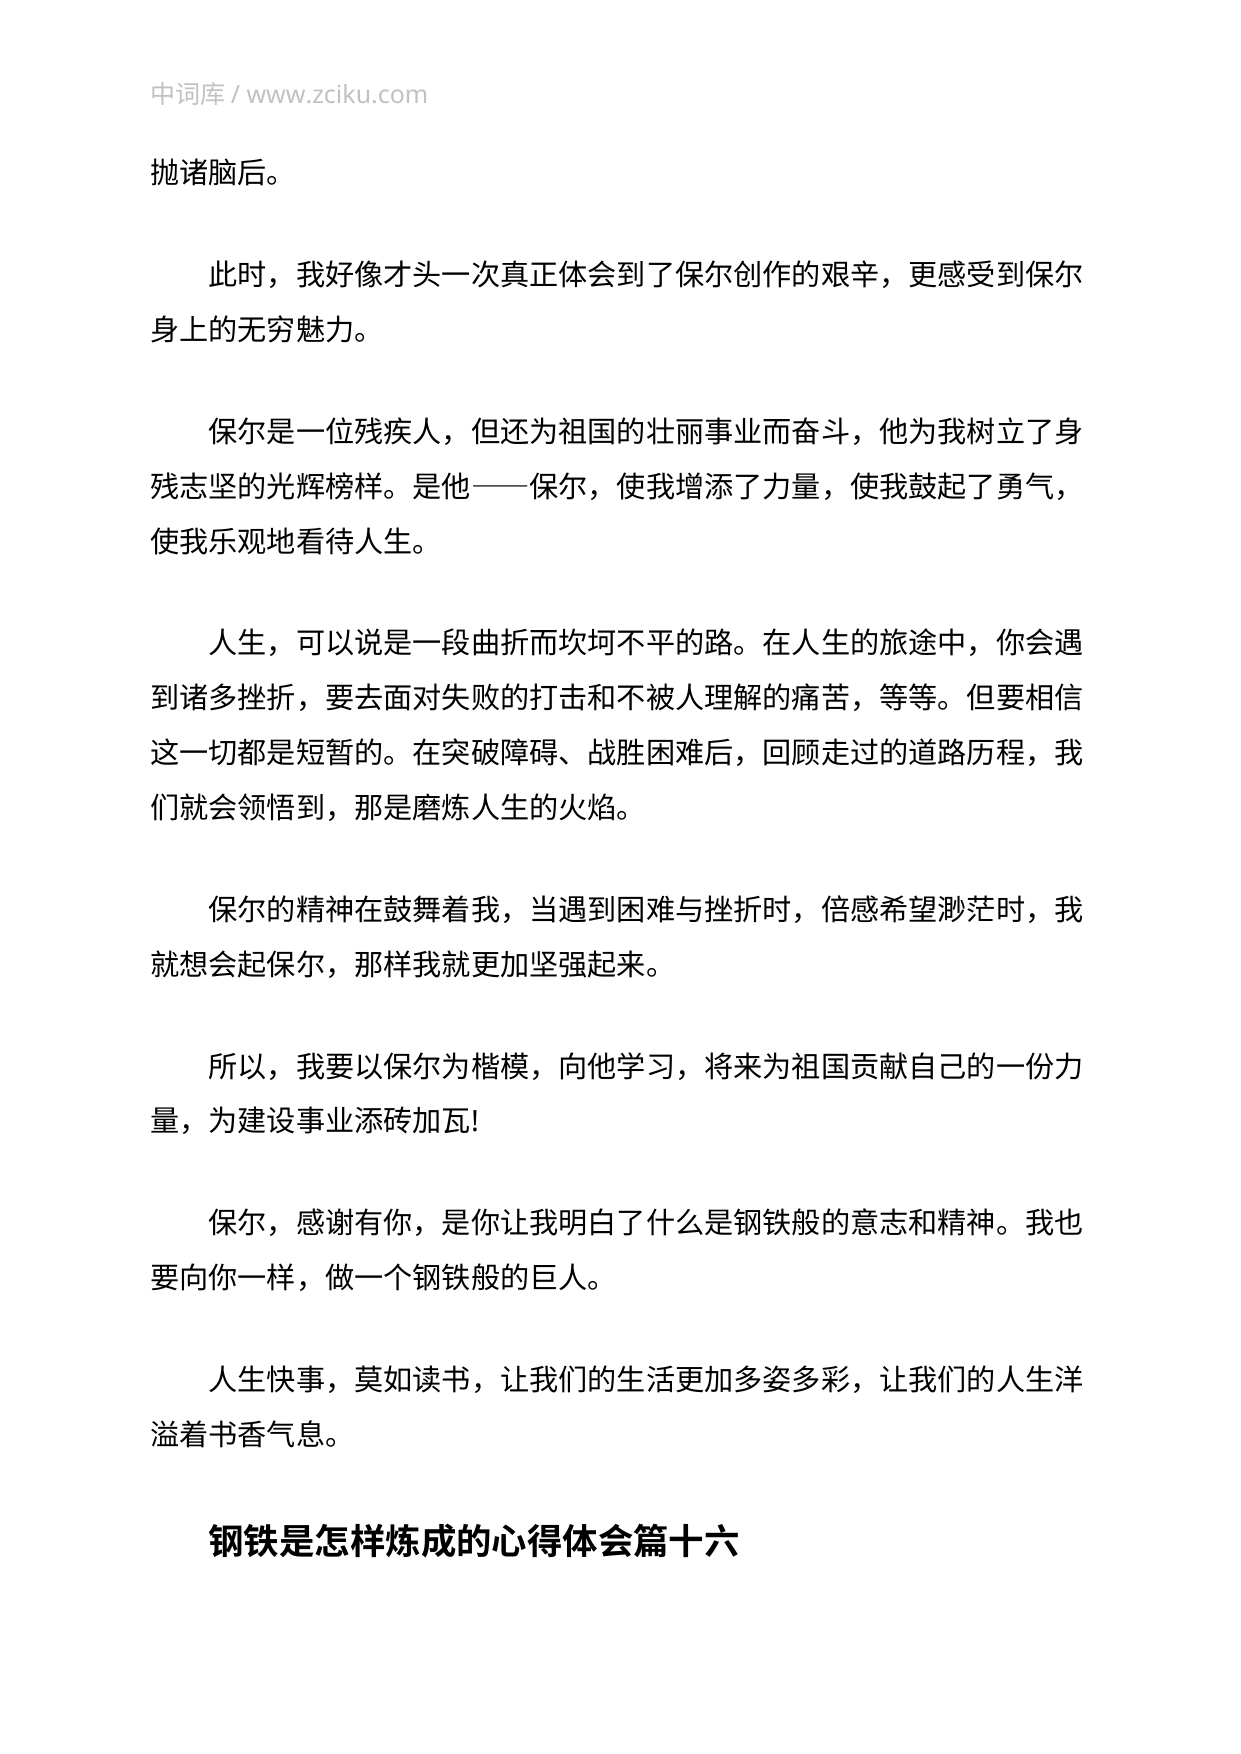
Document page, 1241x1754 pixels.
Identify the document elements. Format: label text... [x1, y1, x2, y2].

text 保尔的精神在鼓舞着我，当遇到困难与挫折时，倍感希望渺茫时，我就想会起保尔，那样我就更加坚强起来。 [150, 886, 1090, 984]
text 保尔是一位残疾人，但还为祖国的壮丽事业而奋斗，他为我树立了身残志坚的光辉榜样。是他——保尔，使我增添了力量，使我鼓起了勇气，使我乐观地看待人生。 [150, 408, 1090, 561]
text 钢铁是怎样炼成的心得体会篇十六 [150, 1513, 1090, 1564]
text 保尔，感谢有你，是你让我明白了什么是钢铁般的意志和精神。我也要向你一样，做一个钢铁般的巨人。 [150, 1200, 1090, 1297]
text 人生，可以说是一段曲折而坎坷不平的路。在人生的旅途中，你会遇到诸多挫折，要去面对失败的打击和不被人理解的痛苦，等等。但要相信这一切都是短暂的。在突破障碍、战胜困难后，回顾走过的道路历程，我们就会领悟到，那是磨炼人生的火焰。 [150, 620, 1090, 827]
text 所以，我要以保尔为楷模，向他学习，将来为祖国贡献自己的一份力量，为建设事业添砖加瓦! [150, 1043, 1090, 1140]
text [150, 150, 1090, 192]
text 此时，我好像才头一次真正体会到了保尔创作的艰辛，更感受到保尔身上的无穷魅力。 [150, 252, 1090, 349]
text 人生快事，莫如读书，让我们的生活更加多姿多彩，让我们的人生洋溢着书香气息。 [150, 1357, 1090, 1454]
